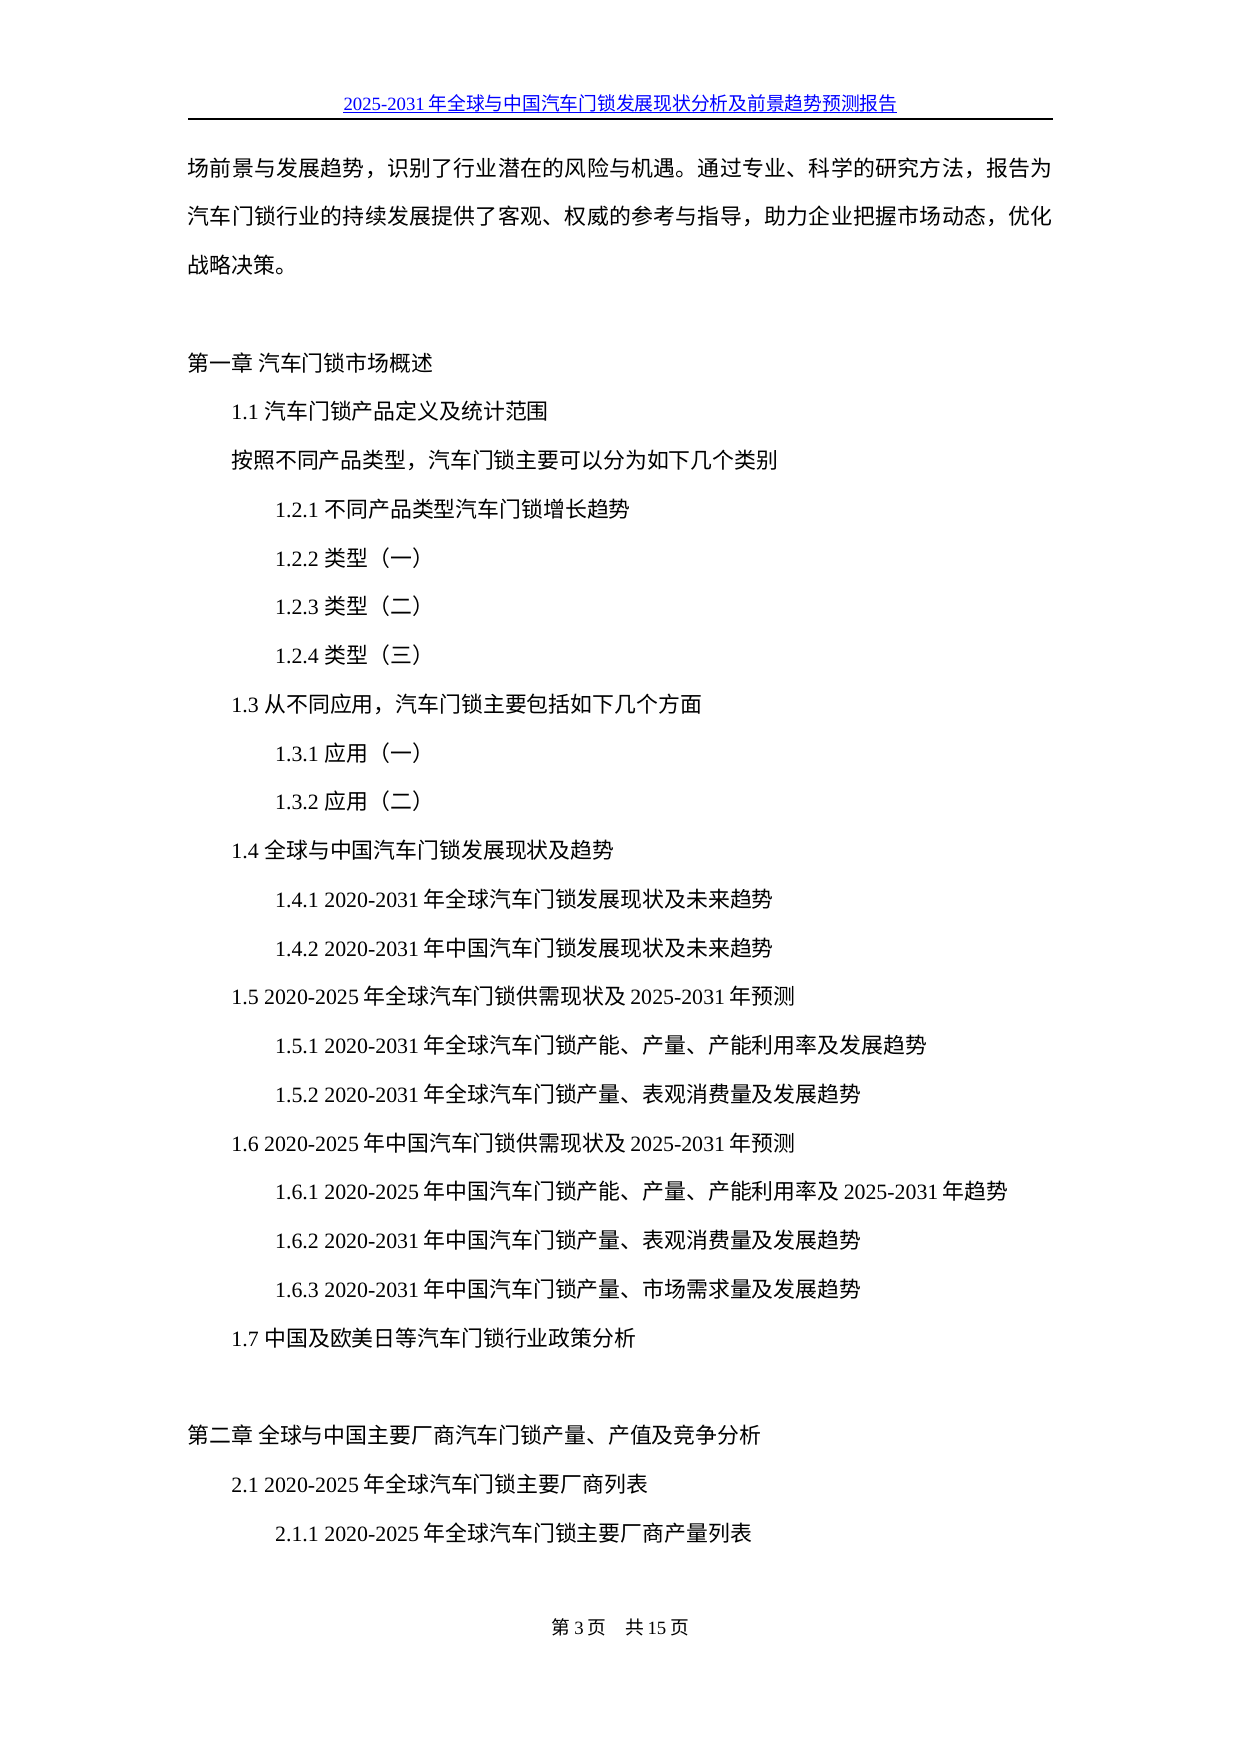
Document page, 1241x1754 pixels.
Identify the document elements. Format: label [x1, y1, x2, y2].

text [187, 150, 1053, 1548]
